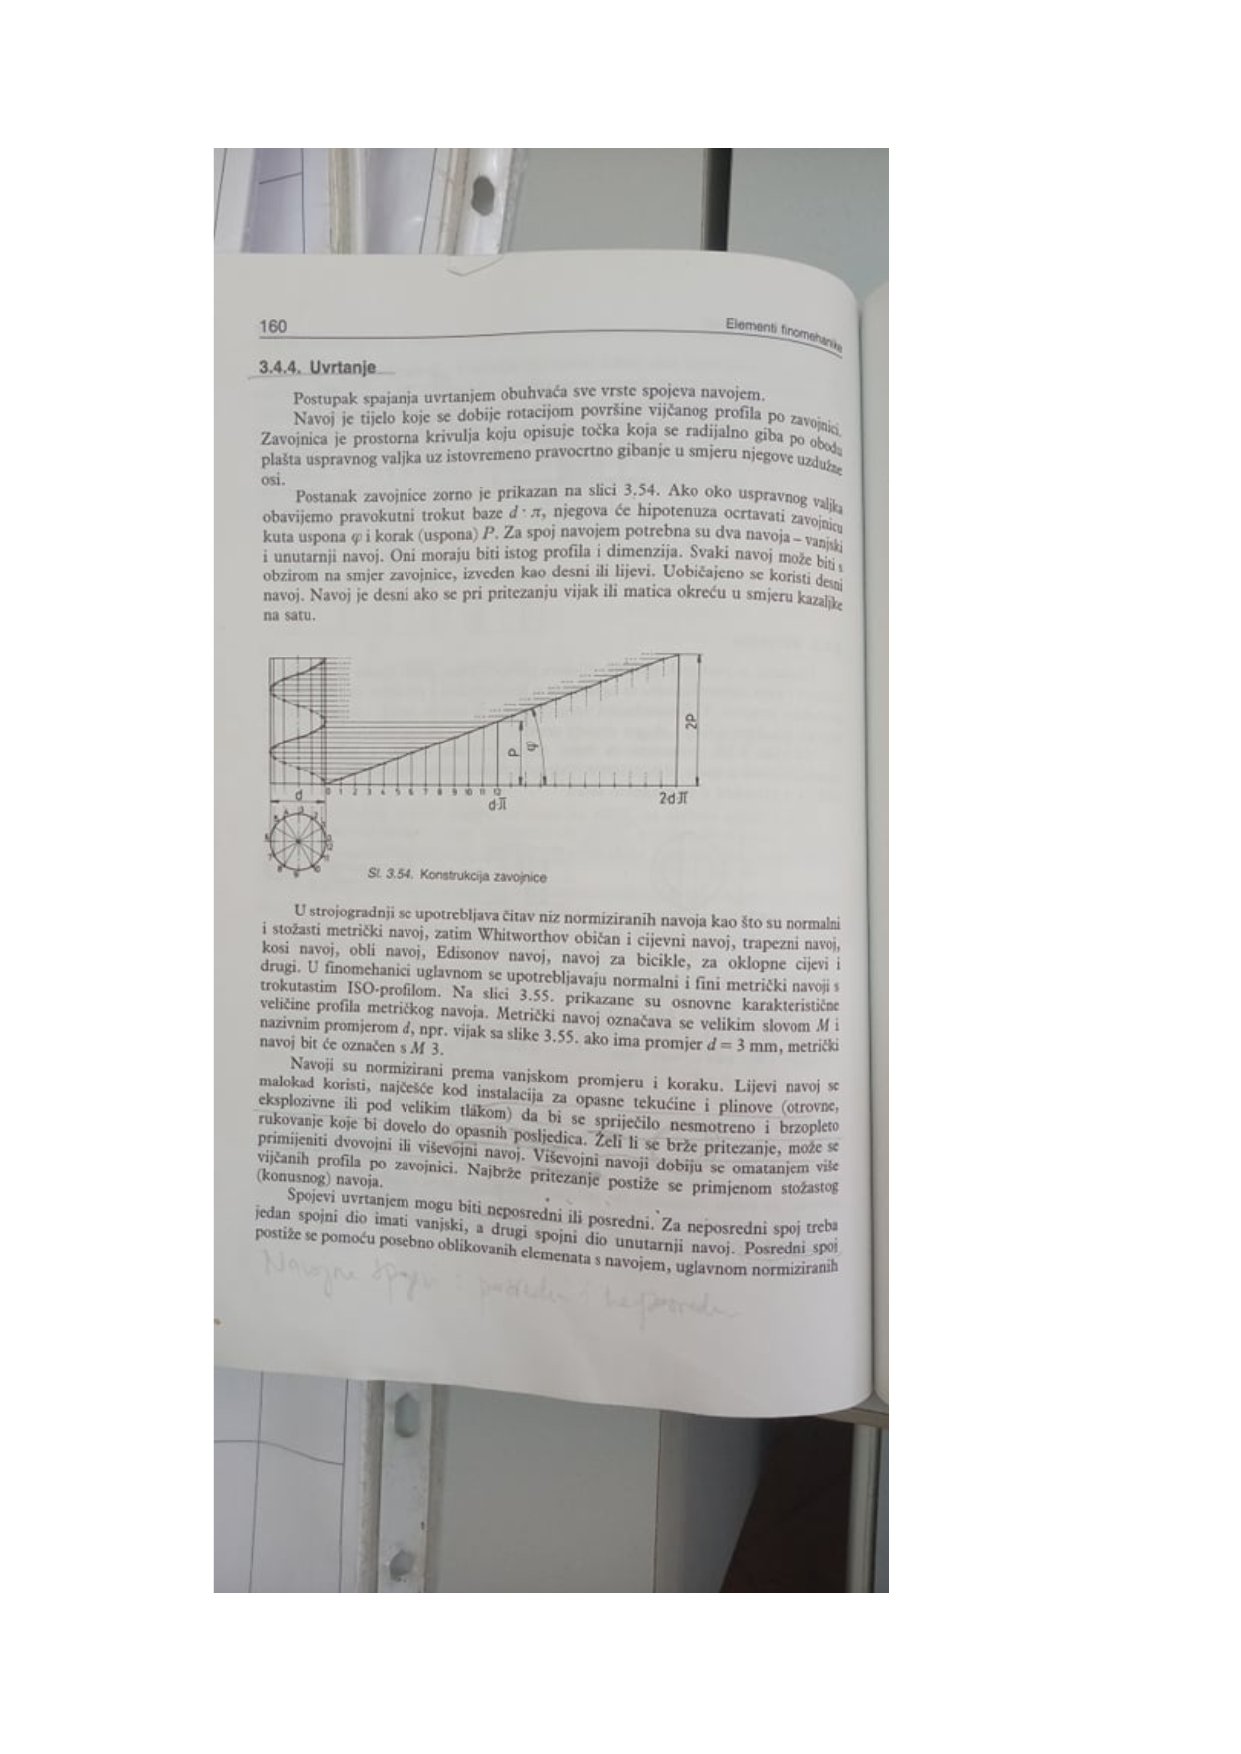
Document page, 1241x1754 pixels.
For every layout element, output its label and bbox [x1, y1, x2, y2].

picture [214, 149, 889, 1592]
